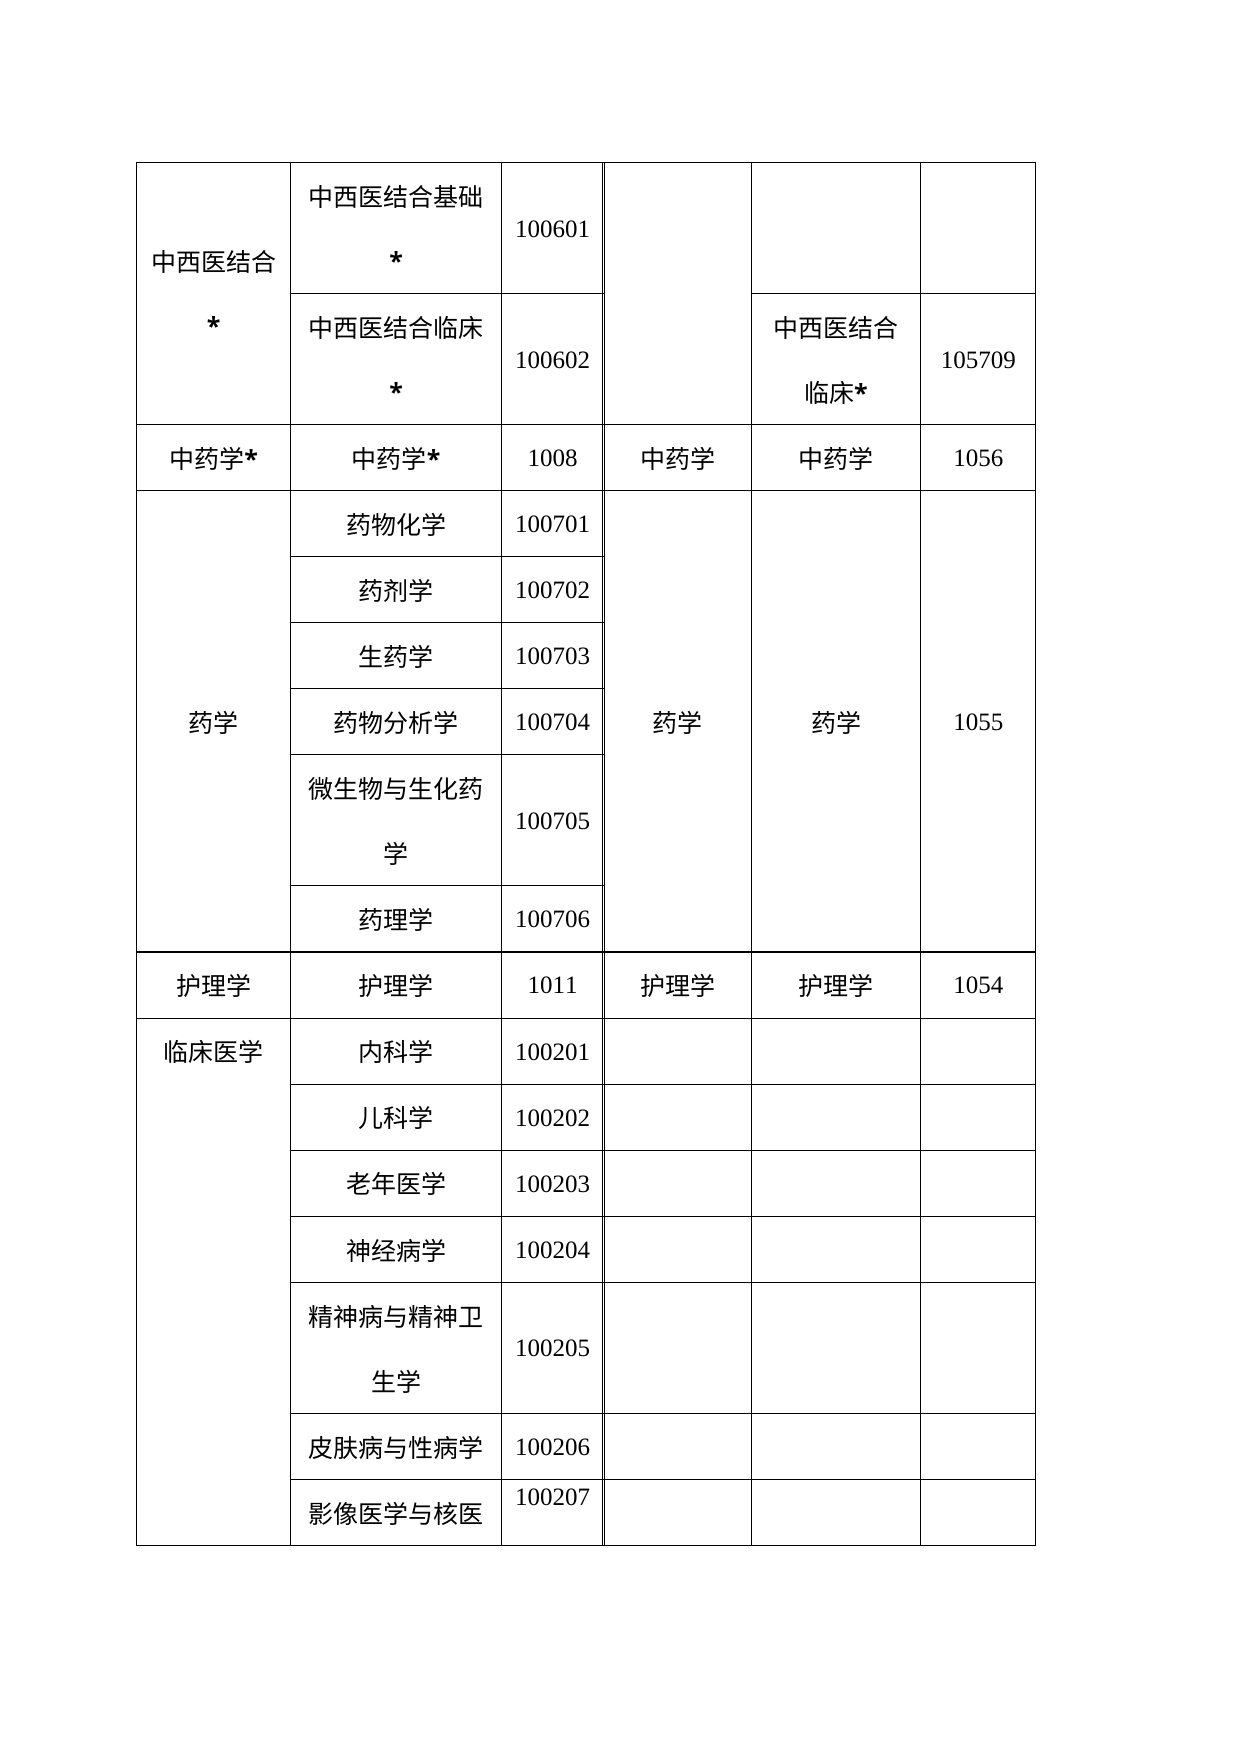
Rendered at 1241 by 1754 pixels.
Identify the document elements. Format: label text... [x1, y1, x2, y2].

table_cell [605, 1019, 751, 1083]
table_cell 药物化学 [291, 491, 501, 556]
table_cell [605, 1283, 751, 1413]
table_cell 1056 [921, 425, 1035, 490]
table_cell 100204 [502, 1217, 602, 1282]
table_cell 护理学 [137, 953, 290, 1017]
table_cell 100203 [502, 1151, 602, 1216]
table_cell 105709 [921, 294, 1035, 424]
table_cell 临床医学 [137, 1019, 290, 1545]
table_cell 儿科学 [291, 1085, 501, 1149]
table_cell 护理学 [752, 953, 920, 1017]
table_cell [752, 1283, 920, 1413]
table_cell [605, 1480, 751, 1545]
table_cell 100701 [502, 491, 602, 556]
table_cell [605, 1085, 751, 1149]
table_cell 生药学 [291, 623, 501, 688]
table_cell [921, 1085, 1035, 1149]
table_cell 药剂学 [291, 557, 501, 622]
table_cell [921, 1480, 1035, 1545]
table_cell [921, 1217, 1035, 1282]
table_cell [921, 1414, 1035, 1479]
table_cell [921, 1151, 1035, 1216]
table_cell [752, 1217, 920, 1282]
table_cell [605, 1151, 751, 1216]
table_cell 内科学 [291, 1019, 501, 1083]
table_cell 中西医结合* [137, 163, 290, 424]
table_cell 护理学 [605, 953, 751, 1017]
table_cell 1008 [502, 425, 602, 490]
table_cell 神经病学 [291, 1217, 501, 1282]
table_cell [752, 1414, 920, 1479]
table_cell 微生物与生化药学 [291, 755, 501, 885]
table_cell 精神病与精神卫生学 [291, 1283, 501, 1413]
table_cell [752, 1151, 920, 1216]
table_cell 药学 [605, 491, 751, 951]
table_cell 影像医学与核医学 [291, 1480, 501, 1545]
table_cell 100702 [502, 557, 602, 622]
table_cell 皮肤病与性病学 [291, 1414, 501, 1479]
table_cell 100703 [502, 623, 602, 688]
table_cell 100202 [502, 1085, 602, 1149]
table_cell 100205 [502, 1283, 602, 1413]
table_cell 100602 [502, 294, 602, 424]
table_cell [605, 1217, 751, 1282]
table_cell [752, 1085, 920, 1149]
table_cell 老年医学 [291, 1151, 501, 1216]
table_cell 100601 [502, 163, 602, 293]
table_cell 药物分析学 [291, 689, 501, 754]
table_cell [752, 163, 920, 293]
table_cell 中药学* [137, 425, 290, 490]
table_cell 药学 [137, 491, 290, 951]
table_cell 100704 [502, 689, 602, 754]
table_cell 中药学* [291, 425, 501, 490]
table_cell 中西医结合临床* [752, 294, 920, 424]
table_cell [752, 1480, 920, 1545]
table_cell 100705 [502, 755, 602, 885]
table_cell 1011 [502, 953, 602, 1017]
table_cell 中西医结合临床* [291, 294, 501, 424]
table_cell 药学 [752, 491, 920, 951]
table_cell 100706 [502, 886, 602, 951]
table_cell 中药学 [605, 425, 751, 490]
table_cell [605, 1414, 751, 1479]
table_cell 中药学 [752, 425, 920, 490]
table_cell 药理学 [291, 886, 501, 951]
table_cell 100207 [502, 1480, 602, 1545]
table_cell [921, 163, 1035, 293]
table_cell 1055 [921, 491, 1035, 951]
table_cell 中西医结合基础* [291, 163, 501, 293]
table_cell [752, 1019, 920, 1083]
table_cell 1054 [921, 953, 1035, 1017]
table_cell 护理学 [291, 953, 501, 1017]
table_cell [921, 1283, 1035, 1413]
table_cell 100201 [502, 1019, 602, 1083]
table_cell 100206 [502, 1414, 602, 1479]
table_cell [921, 1019, 1035, 1083]
